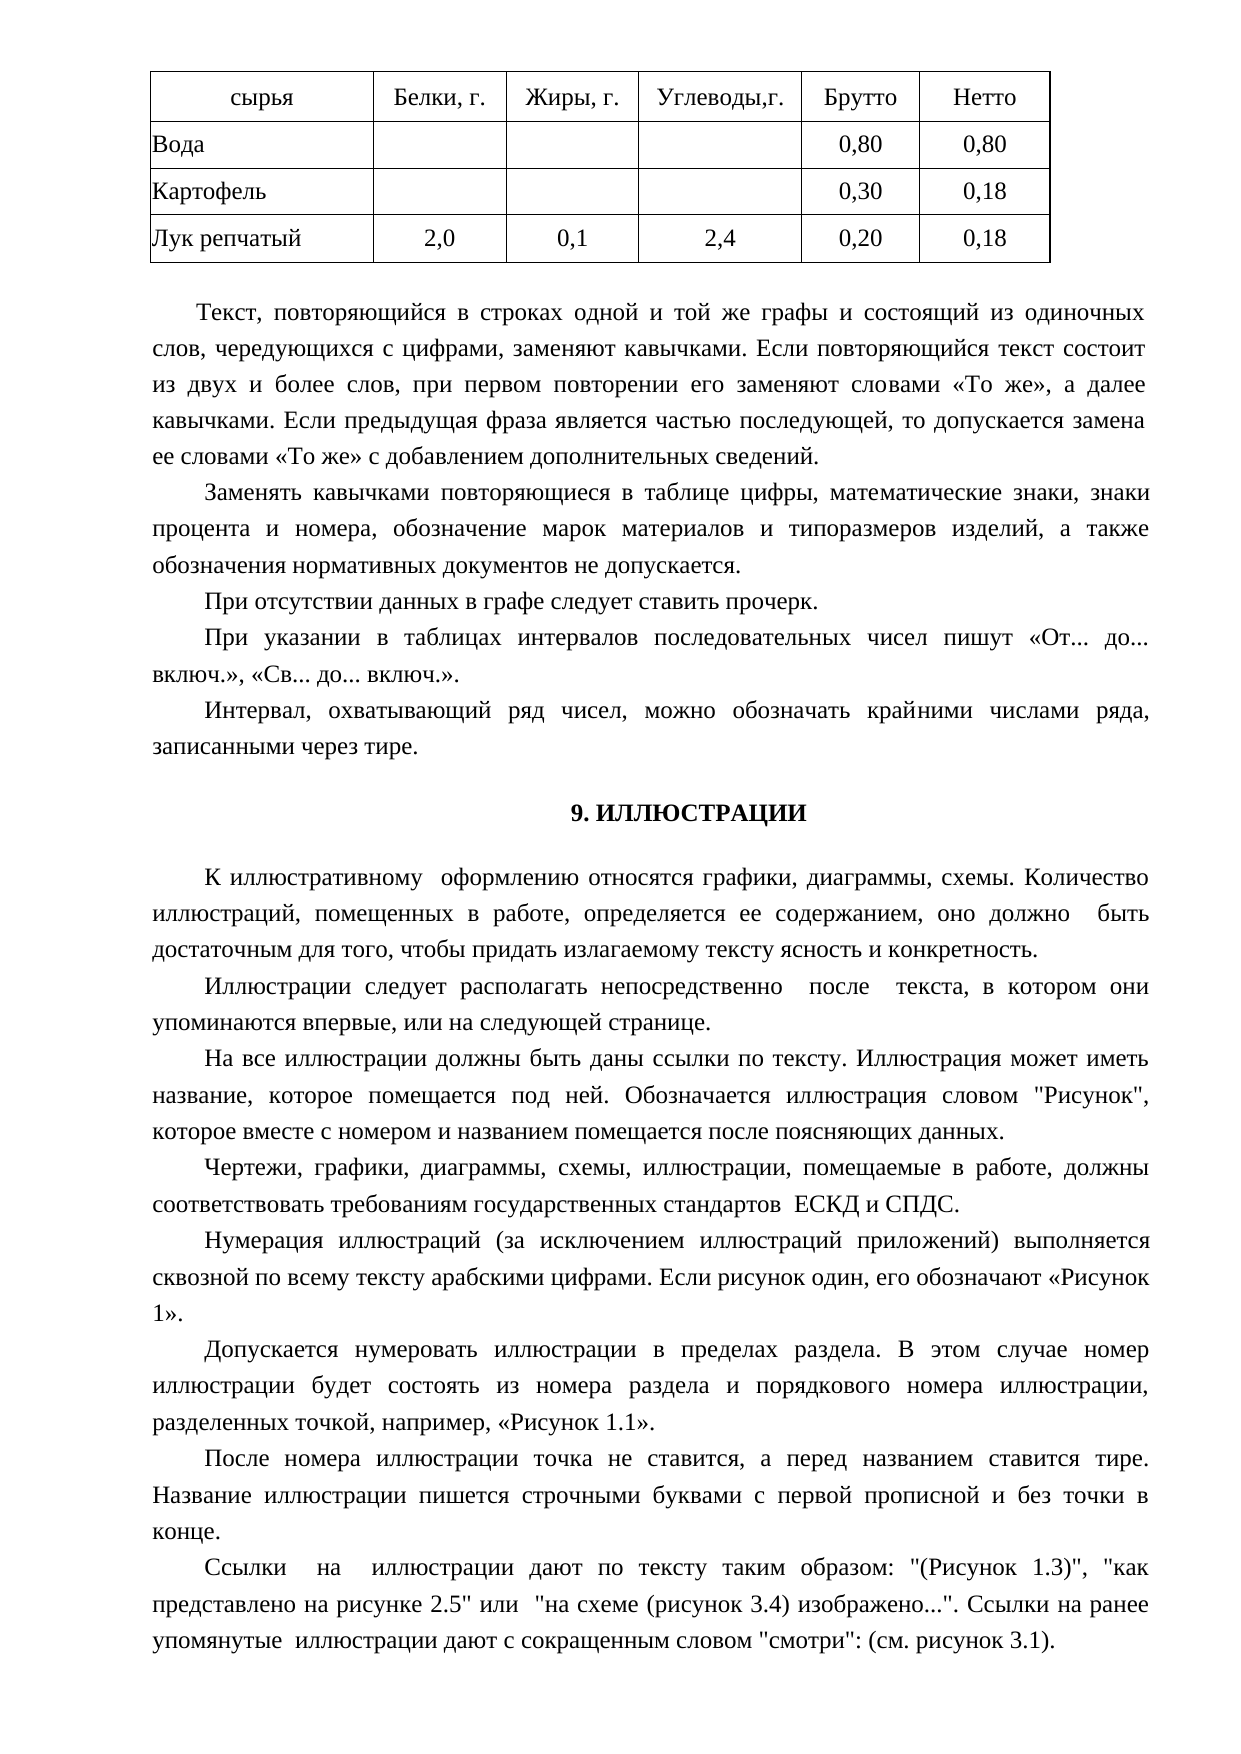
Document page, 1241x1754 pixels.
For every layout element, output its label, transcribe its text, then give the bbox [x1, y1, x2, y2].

text Текст, повторяющийся в строках одной и той же графы и состоящий из одиночных слов, чередующихся с цифрами, заменяют кавычками. Если повторяющийся текст состоит из двух и более слов, при первом повторении его заменяют словами «То же», а далее кавычками. Если предыдущая фраза является частью последующей, то допускается замена ее словами «То же» с добавлением дополнительных сведений. [152, 292, 1146, 471]
table_cell [639, 169, 801, 214]
text Чертежи, графики, диаграммы, схемы, иллюстрации, помещаемые в работе, должны соответствовать требованиям государственных стандартов ЕСКД и СПДС. [152, 1147, 1150, 1219]
table_cell Жиры, г. [507, 72, 638, 121]
table_cell 0,18 [920, 169, 1049, 214]
table_cell Нетто [920, 72, 1049, 121]
table_cell 0,80 [802, 122, 919, 167]
table_cell 2,4 [639, 215, 801, 262]
table_header Наименование сырья [151, 72, 373, 121]
table_cell Вода [151, 122, 373, 167]
table_cell Углеводы,г. [639, 72, 801, 121]
text Нумерация иллюстраций (за исключением иллюстраций приложений) выполняется сквозной по всему тексту арабскими цифрами. Если рисунок один, его обозначают «Рисунок 1». [152, 1219, 1150, 1328]
table_cell 0,1 [507, 215, 638, 262]
table_cell 0,30 [802, 169, 919, 214]
table_cell Лук репчатый [151, 215, 373, 262]
table_cell [639, 122, 801, 167]
text На все иллюстрации должны быть даны ссылки по тексту. Иллюстрация может иметь название, которое помещается под ней. Обозначается иллюстрация словом "Рисунок", которое вместе с номером и названием помещается после поясняющих данных. [152, 1038, 1150, 1147]
text 9. ИЛЛЮСТРАЦИИ [225, 798, 1152, 827]
table_cell 0,20 [802, 215, 919, 262]
table_cell [374, 122, 506, 167]
text После номера иллюстрации точка не ставится, а перед названием ставится тире. Название иллюстрации пишется строчными буквами с первой прописной и без точки в конце. [152, 1438, 1150, 1547]
table_cell Брутто [802, 72, 919, 121]
text Интервал, охватывающий ряд чисел, можно обозначать крайними числами ряда, записанными через тире. [152, 689, 1150, 762]
table_cell [507, 122, 638, 167]
table_cell Белки, г. [374, 72, 506, 121]
text При указании в таблицах интервалов последовательных чисел пишут «От... до... включ.», «Св... до... включ.». [152, 617, 1150, 689]
text Иллюстрации следует располагать непосредственно после текста, в котором они упоминаются впервые, или на следующей странице. [152, 965, 1150, 1038]
text Допускается нумеровать иллюстрации в пределах раздела. В этом случае номер иллюстрации будет состоять из номера раздела и порядкового номера иллюстрации, разделенных точкой, например, «Рисунок 1.1». [152, 1328, 1150, 1438]
table_cell [507, 169, 638, 214]
text Ссылки на иллюстрации дают по тексту таким образом: "(Рисунок 1.3)", "как представлено на рисунке 2.5" или "на схеме (рисунок 3.4) изображено...". Ссылки на ранее упомянутые иллюстрации дают с сокращенным словом "смотри": (см. рисунок 3.1). [152, 1547, 1150, 1656]
text Заменять кавычками повторяющиеся в таблице цифры, математические знаки, знаки процента и номера, обозначение марок материалов и типоразмеров изделий, а также обозначения нормативных документов не допускается. [152, 471, 1150, 580]
table_cell 2,0 [374, 215, 506, 262]
text При отсутствии данных в графе следует ставить прочерк. [152, 580, 1150, 617]
table_cell 0,80 [920, 122, 1049, 167]
table_cell [374, 169, 506, 214]
table_cell 0,18 [920, 215, 1049, 262]
table_cell Картофель [151, 169, 373, 214]
text К иллюстративному оформлению относятся графики, диаграммы, схемы. Количество иллюстраций, помещенных в работе, определяется ее содержанием, оно должно быть достаточным для того, чтобы придать излагаемому тексту ясность и конкретность. [152, 856, 1150, 965]
